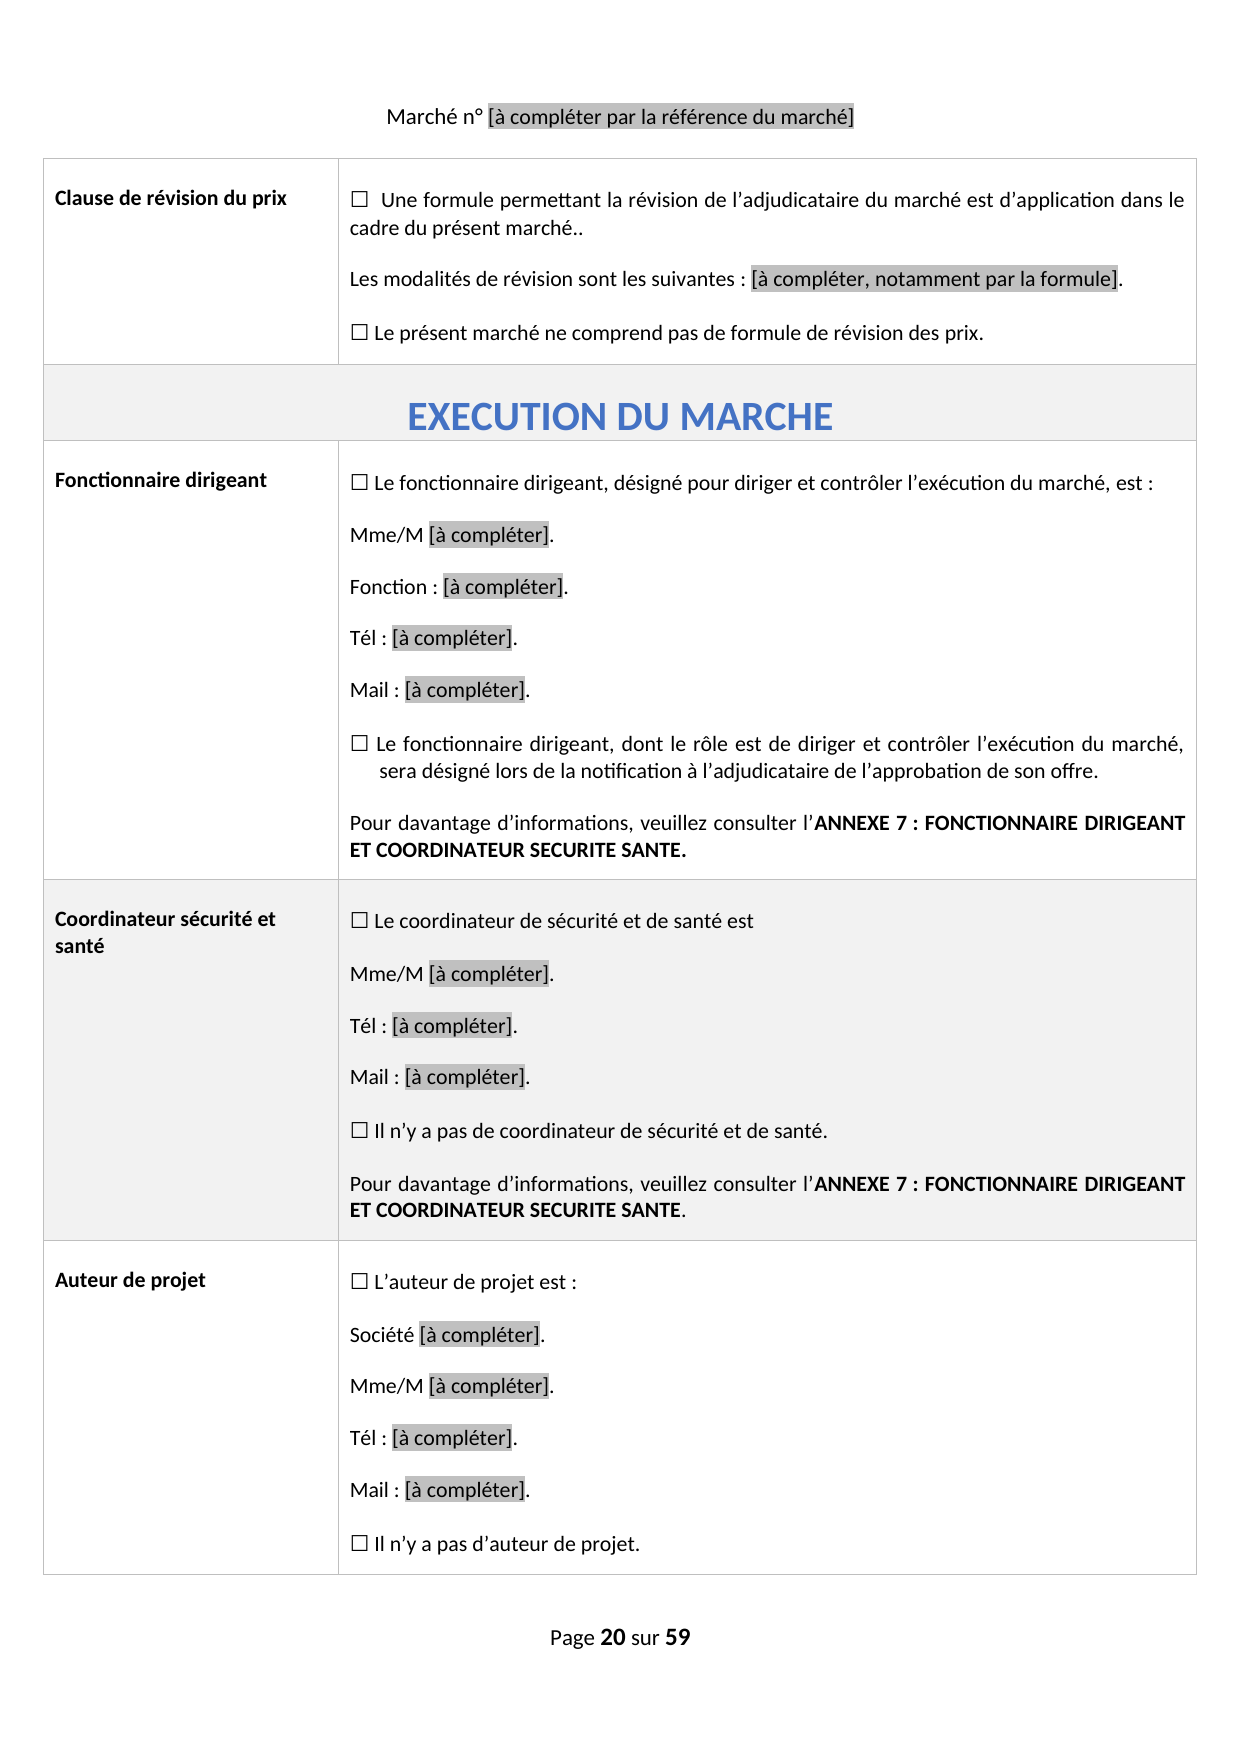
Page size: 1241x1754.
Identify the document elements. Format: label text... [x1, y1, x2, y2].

table_cell EXECUTION DU MARCHE [44, 365, 1196, 440]
table_cell Le coordinateur de sécurité et de santé est Mme/M . Tél : . Mail : . Il n’y a pas de coordinateur de sécurité et de santé. Pour davantage d’informations, veuillez consulter l’ANNEXE 7 : FONCTIONNAIRE DIRIGEANT ET COORDINATEUR SECURITE SANTE. [339, 880, 1196, 1240]
table_cell Coordinateur sécurité et santé [44, 880, 338, 1240]
table_cell Fonctionnaire dirigeant [44, 441, 338, 879]
table_cell Clause de révision du prix [44, 159, 338, 363]
table_cell L’auteur de projet est : Société . Mme/M . Tél : . Mail : . Il n’y a pas d’auteur de projet. [339, 1241, 1196, 1574]
table_cell Le fonctionnaire dirigeant, désigné pour diriger et contrôler l’exécution du marché, est : Mme/M . Fonction : . Tél : . Mail : . Le fonctionnaire dirigeant, dont le rôle est de diriger et contrôler l’exécution du marché, sera désigné lors de la notification à l’adjudicataire de l’approbation de son offre. Pour davantage d’informations, veuillez consulter l’ANNEXE 7 : FONCTIONNAIRE DIRIGEANT ET COORDINATEUR SECURITE SANTE. [339, 441, 1196, 879]
table_cell Auteur de projet [44, 1241, 338, 1574]
table_cell Une formule permettant la révision de l’adjudicataire du marché est d’application dans le cadre du présent marché.. Les modalités de révision sont les suivantes : . Le présent marché ne comprend pas de formule de révision des prix. [339, 159, 1196, 363]
